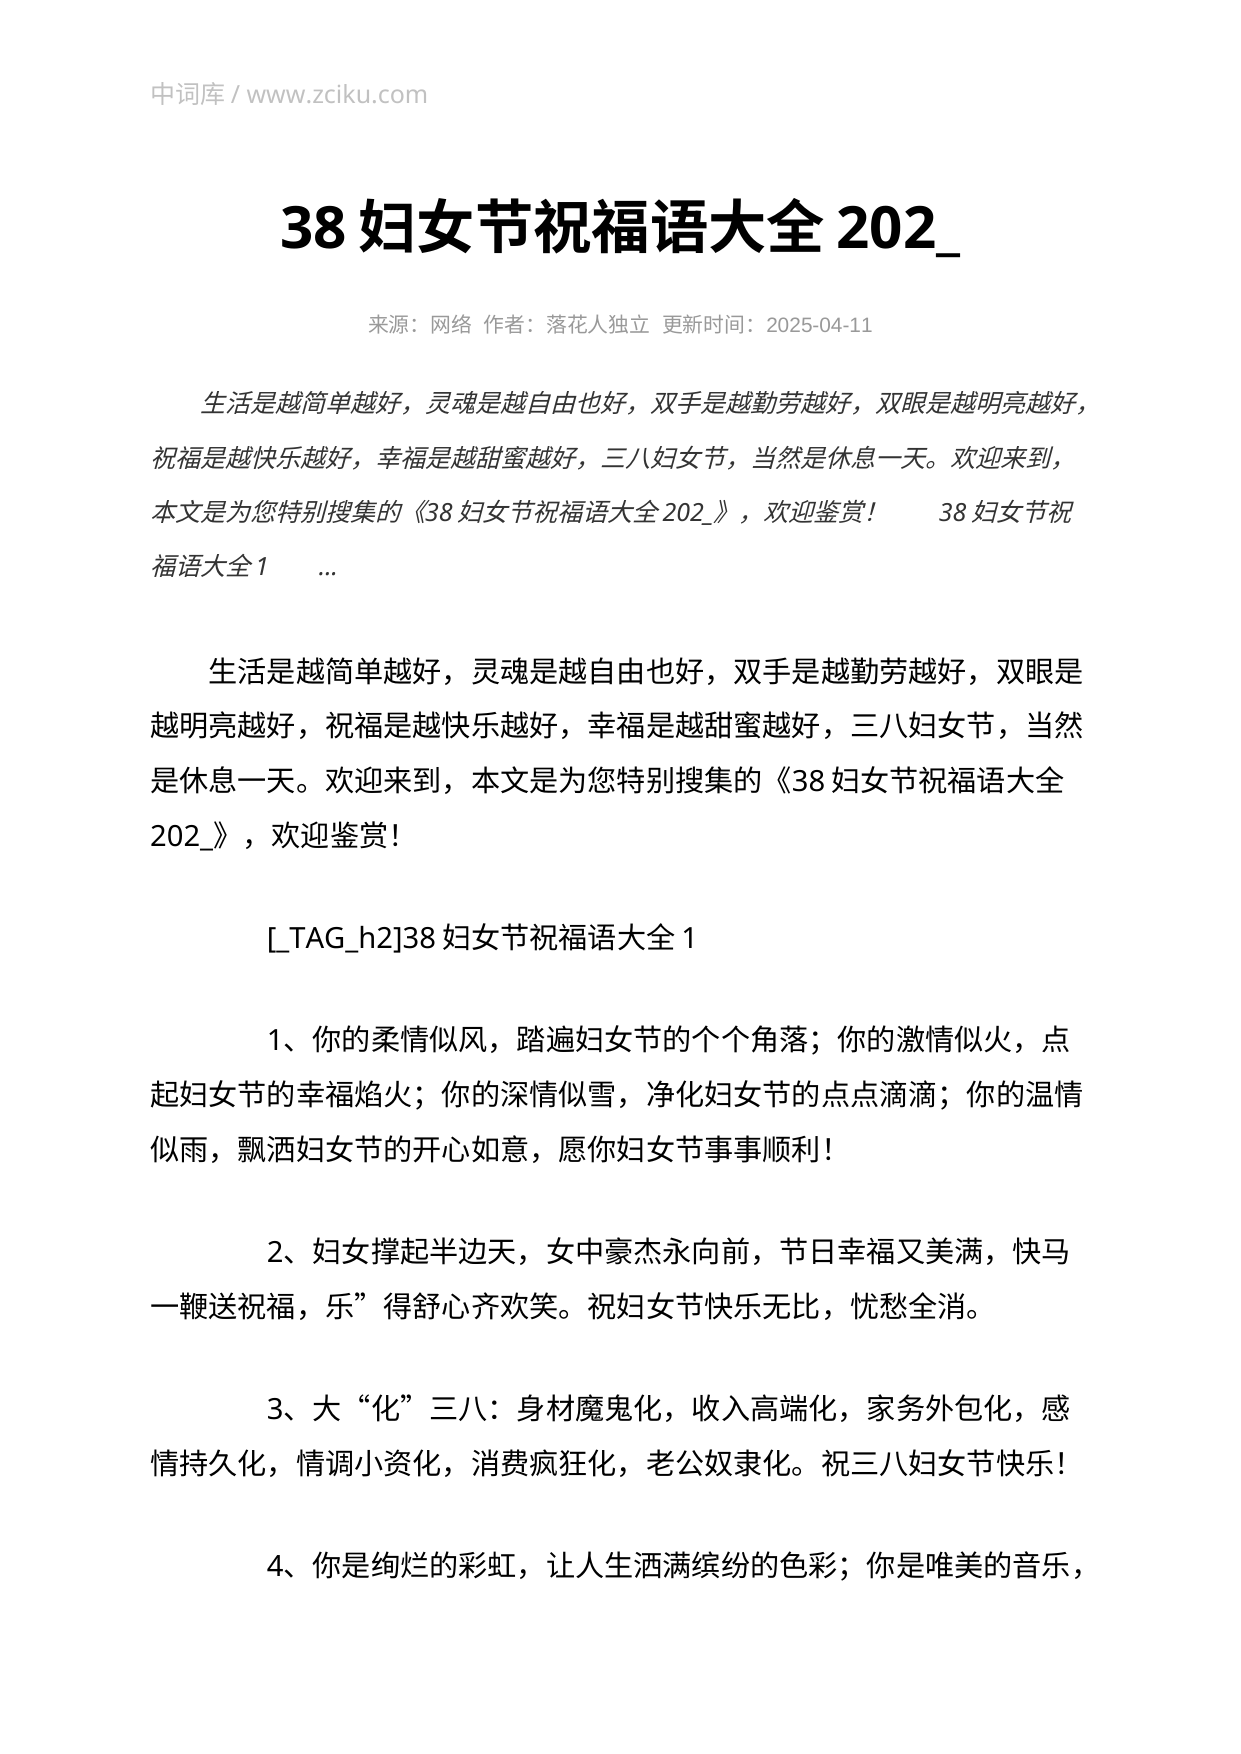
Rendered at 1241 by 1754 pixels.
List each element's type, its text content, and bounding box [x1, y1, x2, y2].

text 2、妇女撑起半边天，女中豪杰永向前，节日幸福又美满，快马一鞭送祝福，乐”得舒心齐欢笑。祝妇女节快乐无比，忧愁全消。 [150, 1228, 1090, 1326]
subtitle 38妇女节祝福语大全202_ [150, 181, 1090, 266]
text [_TAG_h2]38妇女节祝福语大全1 [150, 915, 1090, 957]
text 来源：网络 作者：落花人独立 更新时间：2025-04-11 [150, 313, 1090, 337]
text 3、大“化”三八：身材魔鬼化，收入高端化，家务外包化，感情持久化，情调小资化，消费疯狂化，老公奴隶化。祝三八妇女节快乐！ [150, 1385, 1090, 1483]
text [150, 1542, 1090, 1584]
text 生活是越简单越好，灵魂是越自由也好，双手是越勤劳越好，双眼是越明亮越好，祝福是越快乐越好，幸福是越甜蜜越好，三八妇女节，当然是休息一天。欢迎来到，本文是为您特别搜集的《38妇女节祝福语大全202_》，欢迎鉴赏！ [150, 648, 1090, 855]
text 1、你的柔情似风，踏遍妇女节的个个角落；你的激情似火，点起妇女节的幸福焰火；你的深情似雪，净化妇女节的点点滴滴；你的温情似雨，飘洒妇女节的开心如意，愿你妇女节事事顺利！ [150, 1017, 1090, 1169]
text 生活是越简单越好，灵魂是越自由也好，双手是越勤劳越好，双眼是越明亮越好，祝福是越快乐越好，幸福是越甜蜜越好，三八妇女节，当然是休息一天。欢迎来到，本文是为您特别搜集的《38妇女节祝福语大全202_》，欢迎鉴赏！ 38妇女节祝福语大全1 ... [150, 384, 1090, 583]
